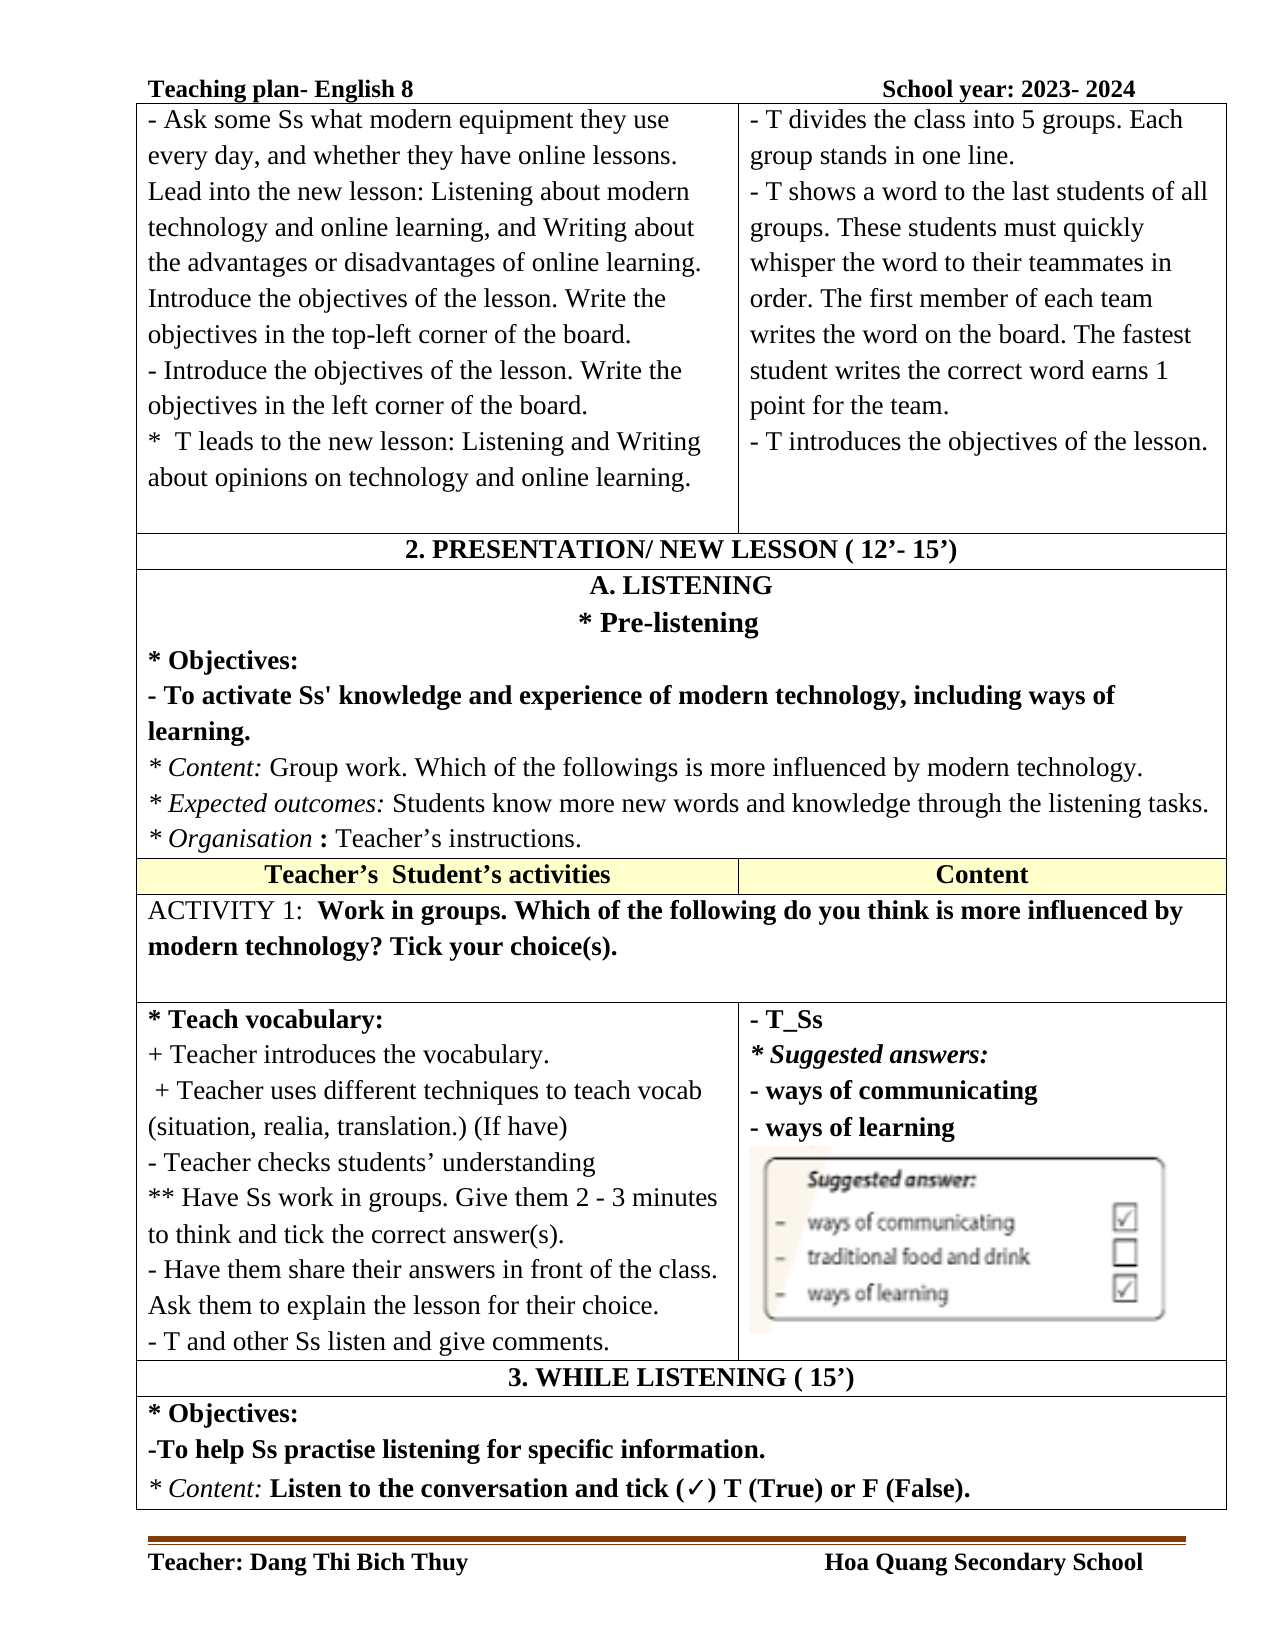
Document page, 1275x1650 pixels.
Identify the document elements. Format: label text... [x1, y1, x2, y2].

table_cell Teacher’s Student’s activities [137, 859, 738, 893]
picture [749, 1146, 1184, 1334]
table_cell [137, 1397, 1226, 1509]
table_cell A. LISTENING * Pre-listening * Objectives: - To activate Ss' knowledge and experience of modern technology, including ways of learning. * Content: Group work. Which of the followings is more influenced by modern technology. * Expected outcomes: Students know more new words and knowledge through the listening tasks. * Organisation : Teacher’s instructions. [137, 570, 1226, 857]
table_cell 2. PRESENTATION/ NEW LESSON ( 12’- 15’) [137, 534, 1226, 568]
table_cell - T_Ss * Suggested answers: - ways of communicating ﻿ - ways of learning [739, 1003, 1226, 1360]
table_cell 3. WHILE LISTENING ( 15’) [137, 1361, 1226, 1396]
table_cell * Teach vocabulary: + Teacher introduces the vocabulary. + Teacher uses different techniques to teach vocab (situation, realia, translation.) (If have) - Teacher checks students’ understanding ﻿** Have ﻿Ss work in groups. Give them 2 - 3 minutes to think and tick the correct answer(s). - Have them share their answers in front of the class. Ask them to explain the lesson for their choice. - T and other Ss listen and give comments. [137, 1003, 738, 1360]
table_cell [137, 104, 738, 532]
table_cell Content [739, 859, 1226, 893]
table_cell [739, 104, 1226, 532]
table_cell ACTIVITY 1: Work in groups. Which of the following do you think is more influenced by modern technology? Tick your choice(s). [137, 895, 1226, 1002]
